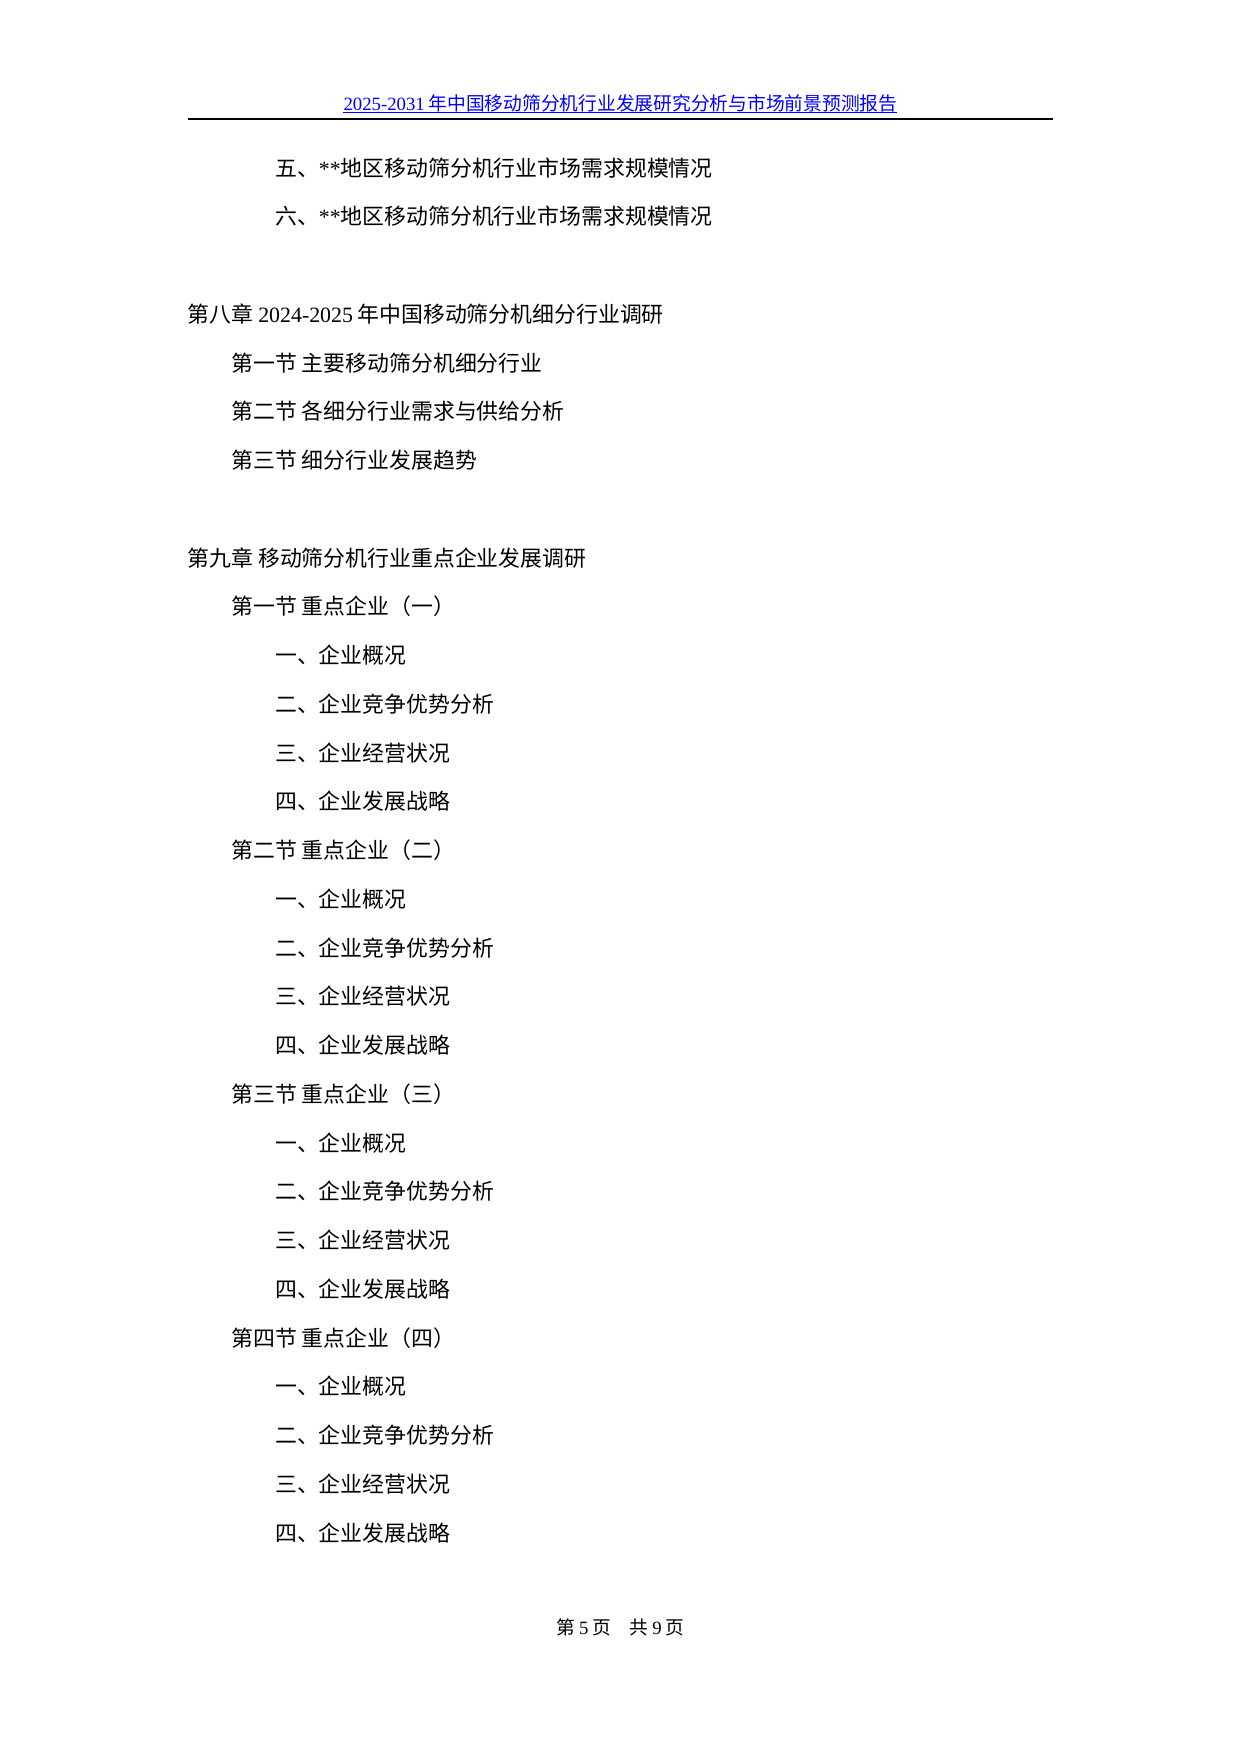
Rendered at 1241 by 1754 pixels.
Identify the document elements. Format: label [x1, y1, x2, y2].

text [187, 150, 1053, 1548]
